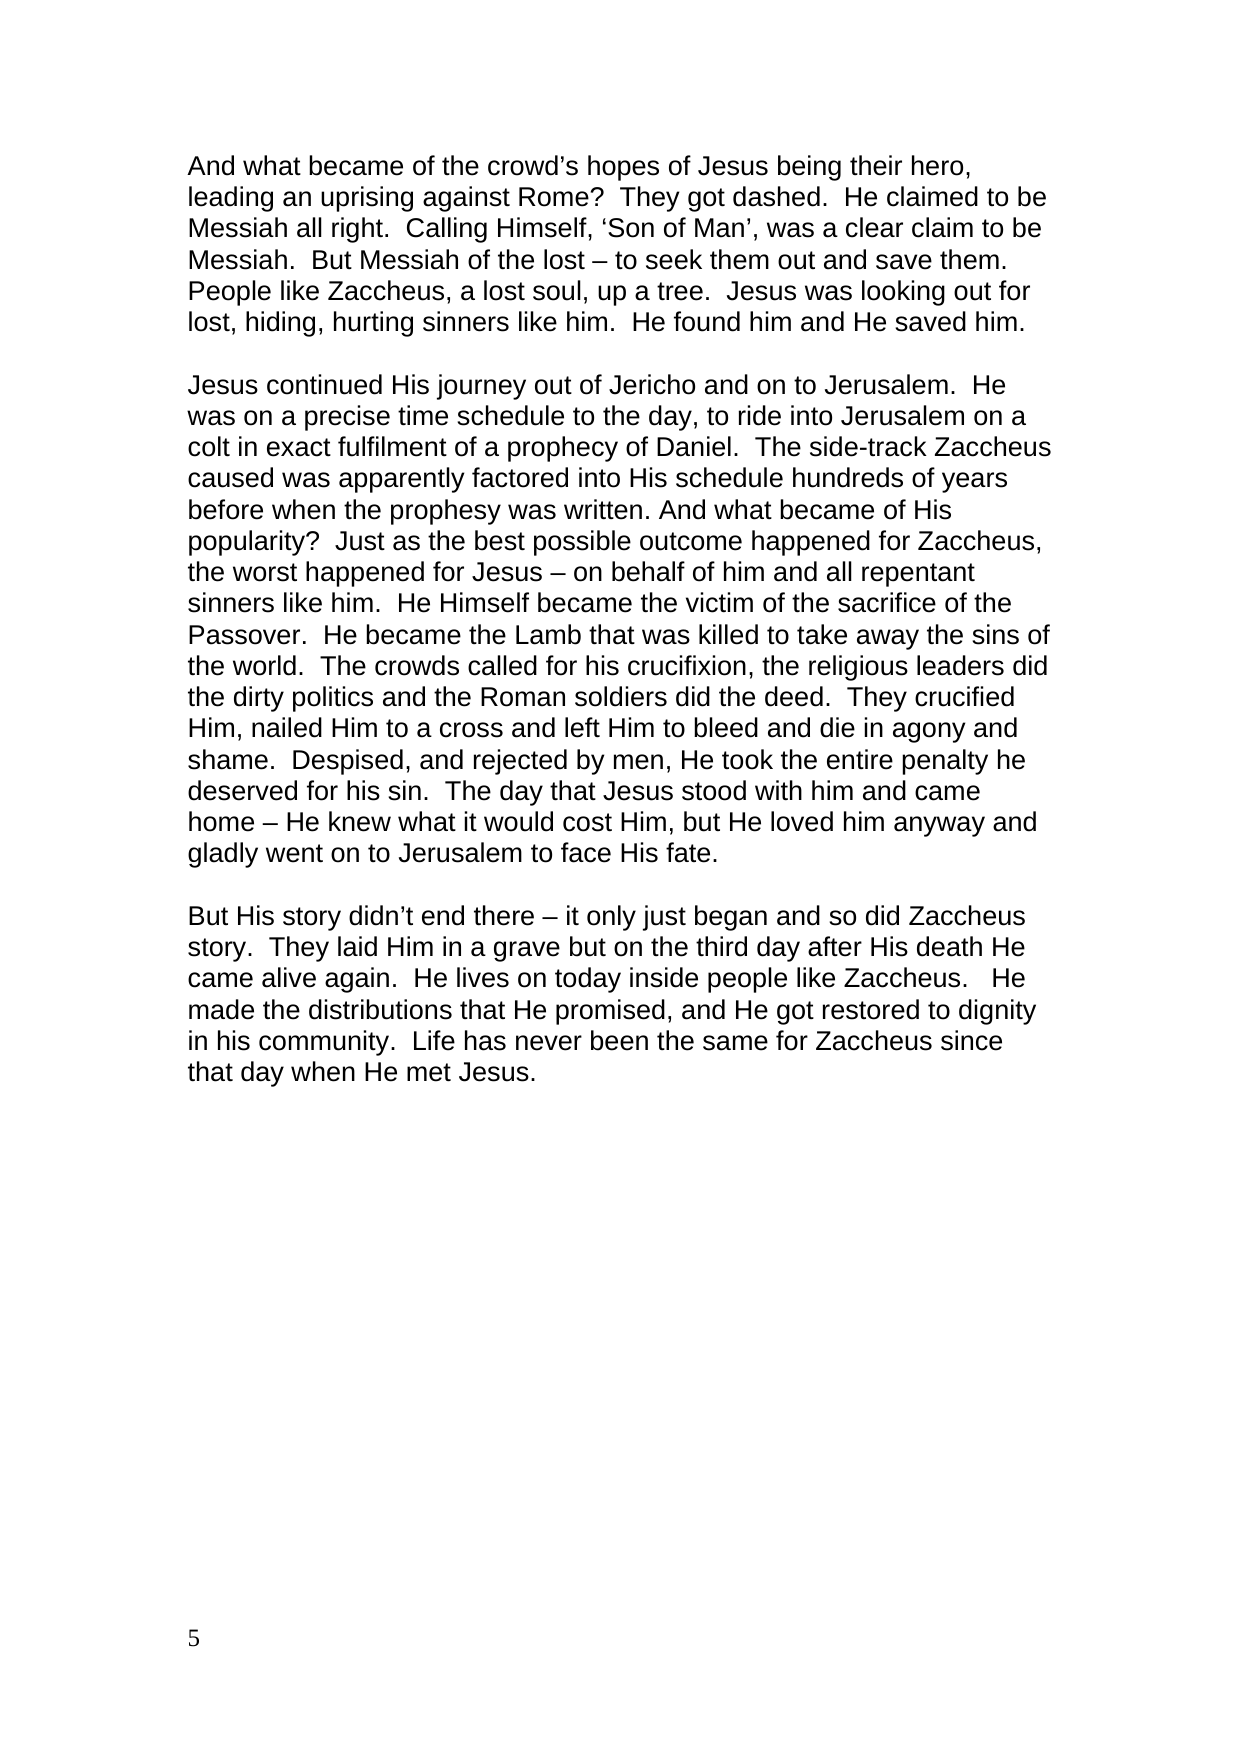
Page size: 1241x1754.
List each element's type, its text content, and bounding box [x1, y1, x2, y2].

text And what became of the crowd’s hopes of Jesus being their hero, leading an uprising against Rome? They got dashed. He claimed to be Messiah all right. Calling Himself, ‘Son of Man’, was a clear claim to be Messiah. But Messiah of the lost – to seek them out and save them. People like Zaccheus, a lost soul, up a tree. Jesus was looking out for lost, hiding, hurting sinners like him. He found him and He saved him. [187, 150, 1053, 337]
text But His story didn’t end there – it only just began and so did Zaccheus story. They laid Him in a grave but on the third day after His death He came alive again. He lives on today inside people like Zaccheus. He made the distributions that He promised, and He got restored to dignity in his community. Life has never been the same for Zaccheus since that day when He met Jesus. [187, 900, 1053, 1087]
text Jesus continued His journey out of Jericho and on to Jerusalem. He was on a precise time schedule to the day, to ride into Jerusalem on a colt in exact fulfilment of a prophecy of Daniel. The side-track Zaccheus caused was apparently factored into His schedule hundreds of years before when the prophesy was written. And what became of His popularity? Just as the best possible outcome happened for Zaccheus, the worst happened for Jesus – on behalf of him and all repentant sinners like him. He Himself became the victim of the sacrifice of the Passover. He became the Lamb that was killed to take away the sins of the world. The crowds called for his crucifixion, the religious leaders did the dirty politics and the Roman soldiers did the deed. They crucified Him, nailed Him to a cross and left Him to bleed and die in agony and shame. Despised, and rejected by men, He took the entire penalty he deserved for his sin. The day that Jesus stood with him and came home – He knew what it would cost Him, but He loved him anyway and gladly went on to Jerusalem to face His fate. [187, 369, 1053, 869]
